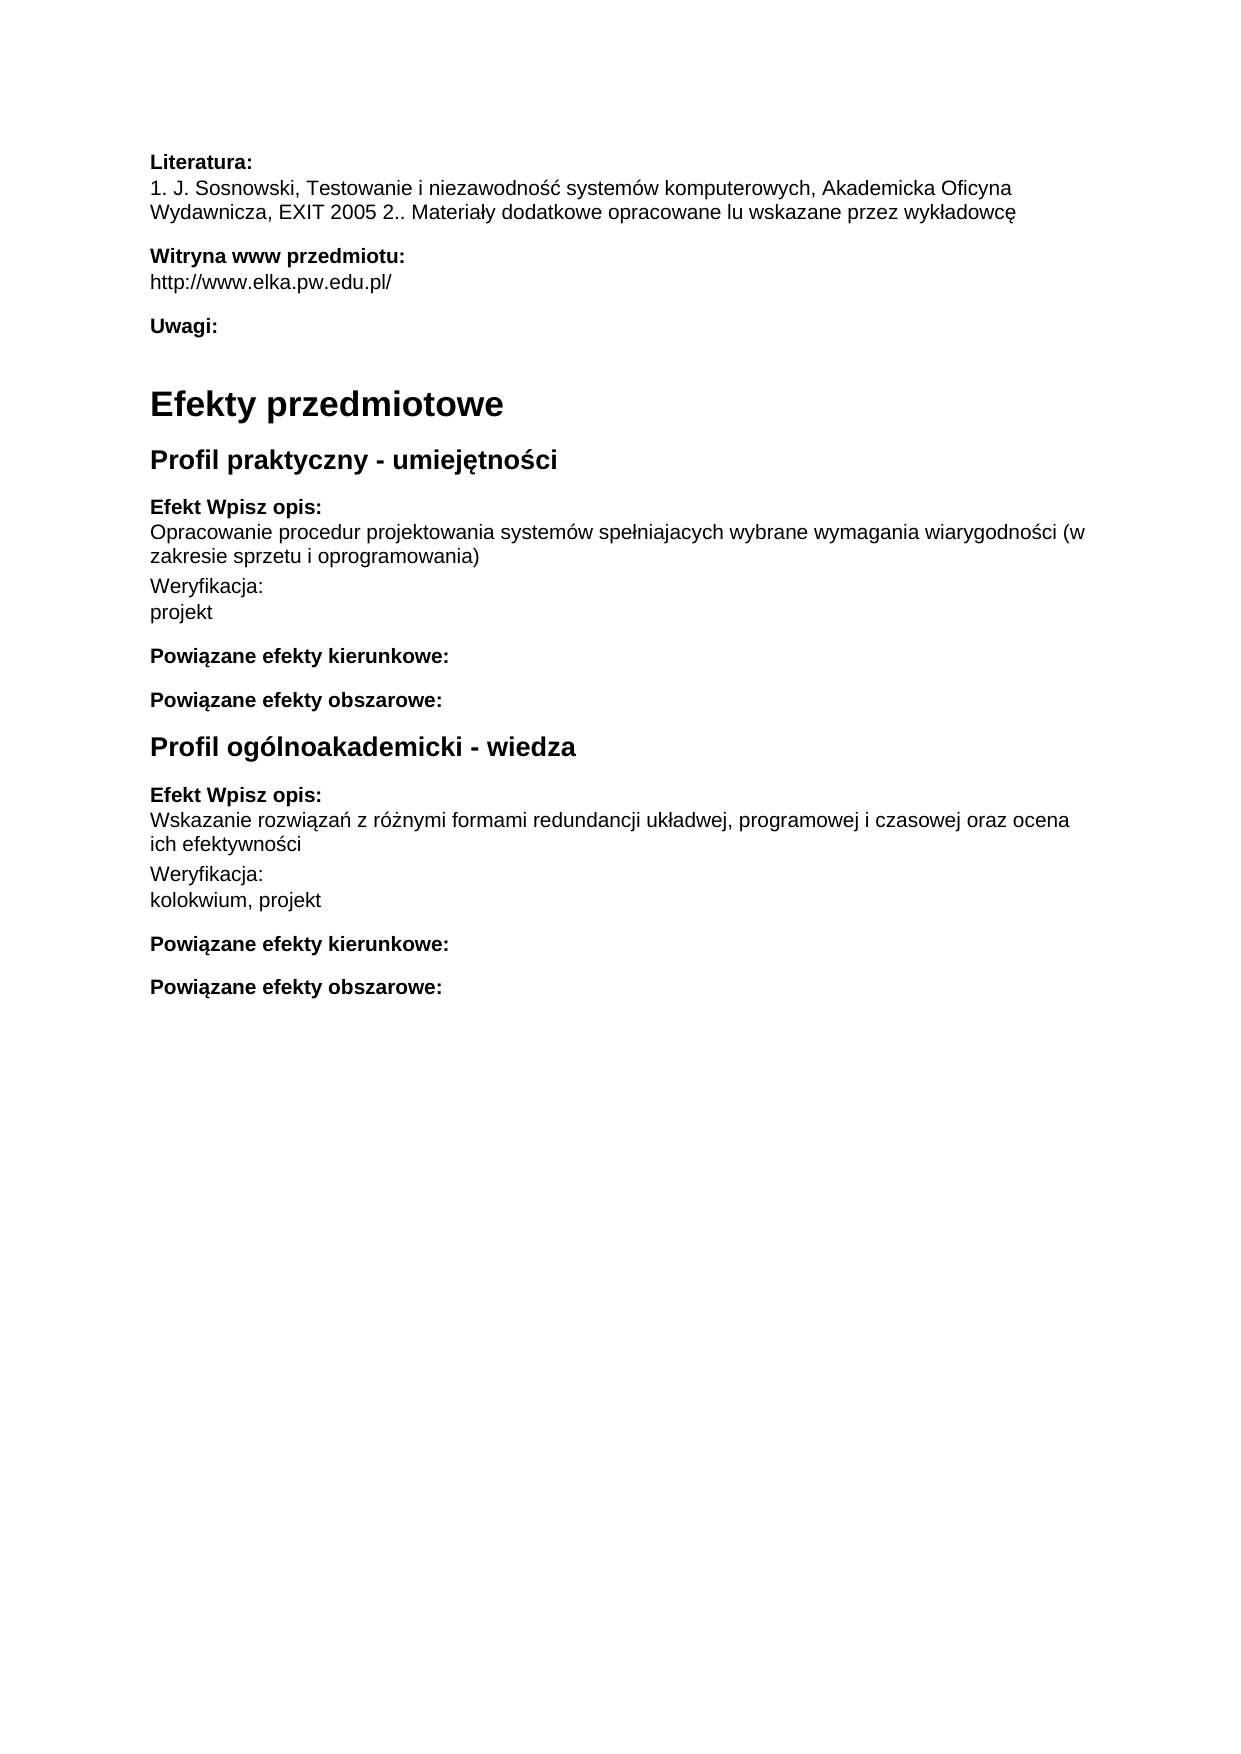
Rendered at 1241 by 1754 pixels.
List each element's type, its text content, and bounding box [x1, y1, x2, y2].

text kolokwium, projekt [150, 888, 1090, 912]
subtitle Profil ogólnoakademicki - wiedza [150, 731, 1090, 763]
text Efekt Wpisz opis: [150, 495, 1090, 519]
text Uwagi: [150, 313, 1090, 337]
text Opracowanie procedur projektowania systemów spełniajacych wybrane wymagania wiarygodności (w zakresie sprzetu i oprogramowania) [150, 520, 1090, 568]
subtitle Efekty przedmiotowe [150, 383, 1090, 424]
text Literatura: [150, 150, 1090, 174]
text Weryfikacja: [150, 574, 1090, 598]
text projekt [150, 600, 1090, 624]
text 1. J. Sosnowski, Testowanie i niezawodność systemów komputerowych, Akademicka Oficyna Wydawnicza, EXIT 2005 2.. Materiały dodatkowe opracowane lu wskazane przez wykładowcę [150, 176, 1090, 224]
text Witryna www przedmiotu: [150, 244, 1090, 268]
text Efekt Wpisz opis: [150, 782, 1090, 806]
text Powiązane efekty kierunkowe: [150, 644, 1090, 668]
text Wskazanie rozwiązań z różnymi formami redundancji układwej, programowej i czasowej oraz ocena ich efektywności [150, 807, 1090, 855]
text http://www.elka.pw.edu.pl/ [150, 270, 1090, 294]
text Weryfikacja: [150, 862, 1090, 886]
text Powiązane efekty kierunkowe: [150, 931, 1090, 955]
text Powiązane efekty obszarowe: [150, 688, 1090, 712]
subtitle Profil praktyczny - umiejętności [150, 444, 1090, 475]
text Powiązane efekty obszarowe: [150, 975, 1090, 999]
